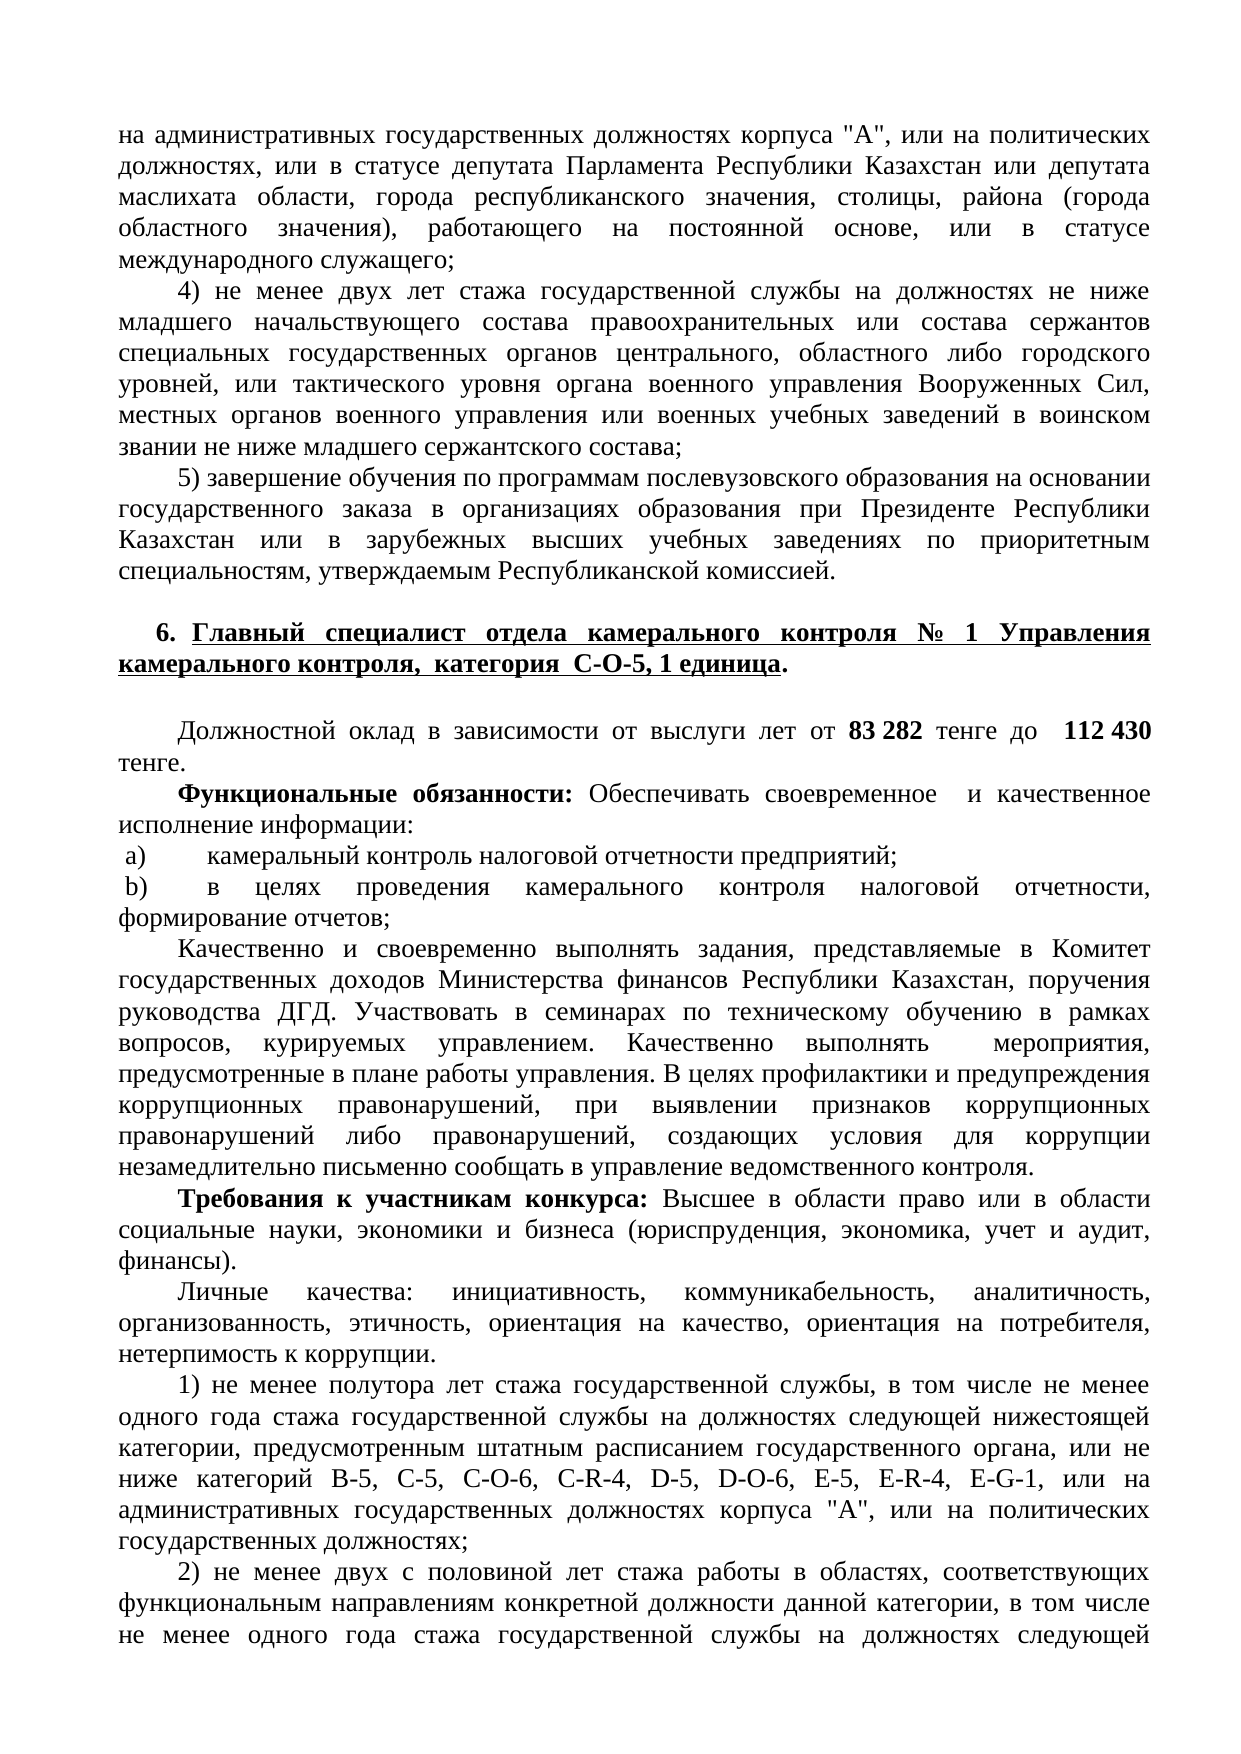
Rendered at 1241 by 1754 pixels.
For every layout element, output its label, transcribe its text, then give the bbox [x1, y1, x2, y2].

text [118, 1555, 1152, 1649]
text Должностной оклад в зависимости от выслуги лет от 83 282 тенге до 112 430 тенге. [118, 714, 1152, 777]
text Требования к участникам конкурса: Высшее в области право или в области социальные науки, экономики и бизнеса (юриспруденция, экономика, учет и аудит, финансы). [118, 1182, 1152, 1275]
text Личные качества: инициативность, коммуникабельность, аналитичность, организованность, этичность, ориентация на качество, ориентация на потребителя, нетерпимость к коррупции. [118, 1275, 1152, 1368]
list Главный специалист отдела камерального контроля № 1 Управления камерального контроля, категория С-О-5, 1 единица. [118, 616, 1152, 679]
text Качественно и своевременно выполнять задания, представляемые в Комитет государственных доходов Министерства финансов Республики Казахстан, поручения руководства ДГД. Участвовать в семинарах по техническому обучению в рамках вопросов, курируемых управлением. Качественно выполнять мероприятия, предусмотренные в плане работы управления. В целях профилактики и предупреждения коррупционных правонарушений, при выявлении признаков коррупционных правонарушений либо правонарушений, создающих условия для коррупции незамедлительно письменно сообщать в управление ведомственного контроля. [118, 932, 1152, 1182]
text 1) не менее полутора лет стажа государственной службы, в том числе не менее одного года стажа государственной службы на должностях следующей нижестоящей категории, предусмотренным штатным расписанием государственного органа, или не ниже категорий В-5, С-5, C-O-6, C-R-4, D-5, D-O-6, Е-5, E-R-4, E-G-1, или на административных государственных должностях корпуса "А", или на политических государственных должностях; [118, 1368, 1152, 1555]
list камеральный контроль налоговой отчетности предприятий; [118, 839, 1152, 870]
text Функциональные обязанности: Обеспечивать своевременное и качественное исполнение информации: [118, 777, 1152, 839]
list в целях проведения камерального контроля налоговой отчетности, формирование отчетов; [118, 870, 1152, 932]
text 4) не менее двух лет стажа государственной службы на должностях не ниже младшего начальствующего состава правоохранительных или состава сержантов специальных государственных органов центрального, областного либо городского уровней, или тактического уровня органа военного управления Вооруженных Сил, местных органов военного управления или военных учебных заведений в воинском звании не ниже младшего сержантского состава; [118, 274, 1152, 461]
text 5) завершение обучения по программам послевузовского образования на основании государственного заказа в организациях образования при Президенте Республики Казахстан или в зарубежных высших учебных заведениях по приоритетным специальностям, утверждаемым Республиканской комиссией. [118, 461, 1152, 585]
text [118, 118, 1152, 274]
